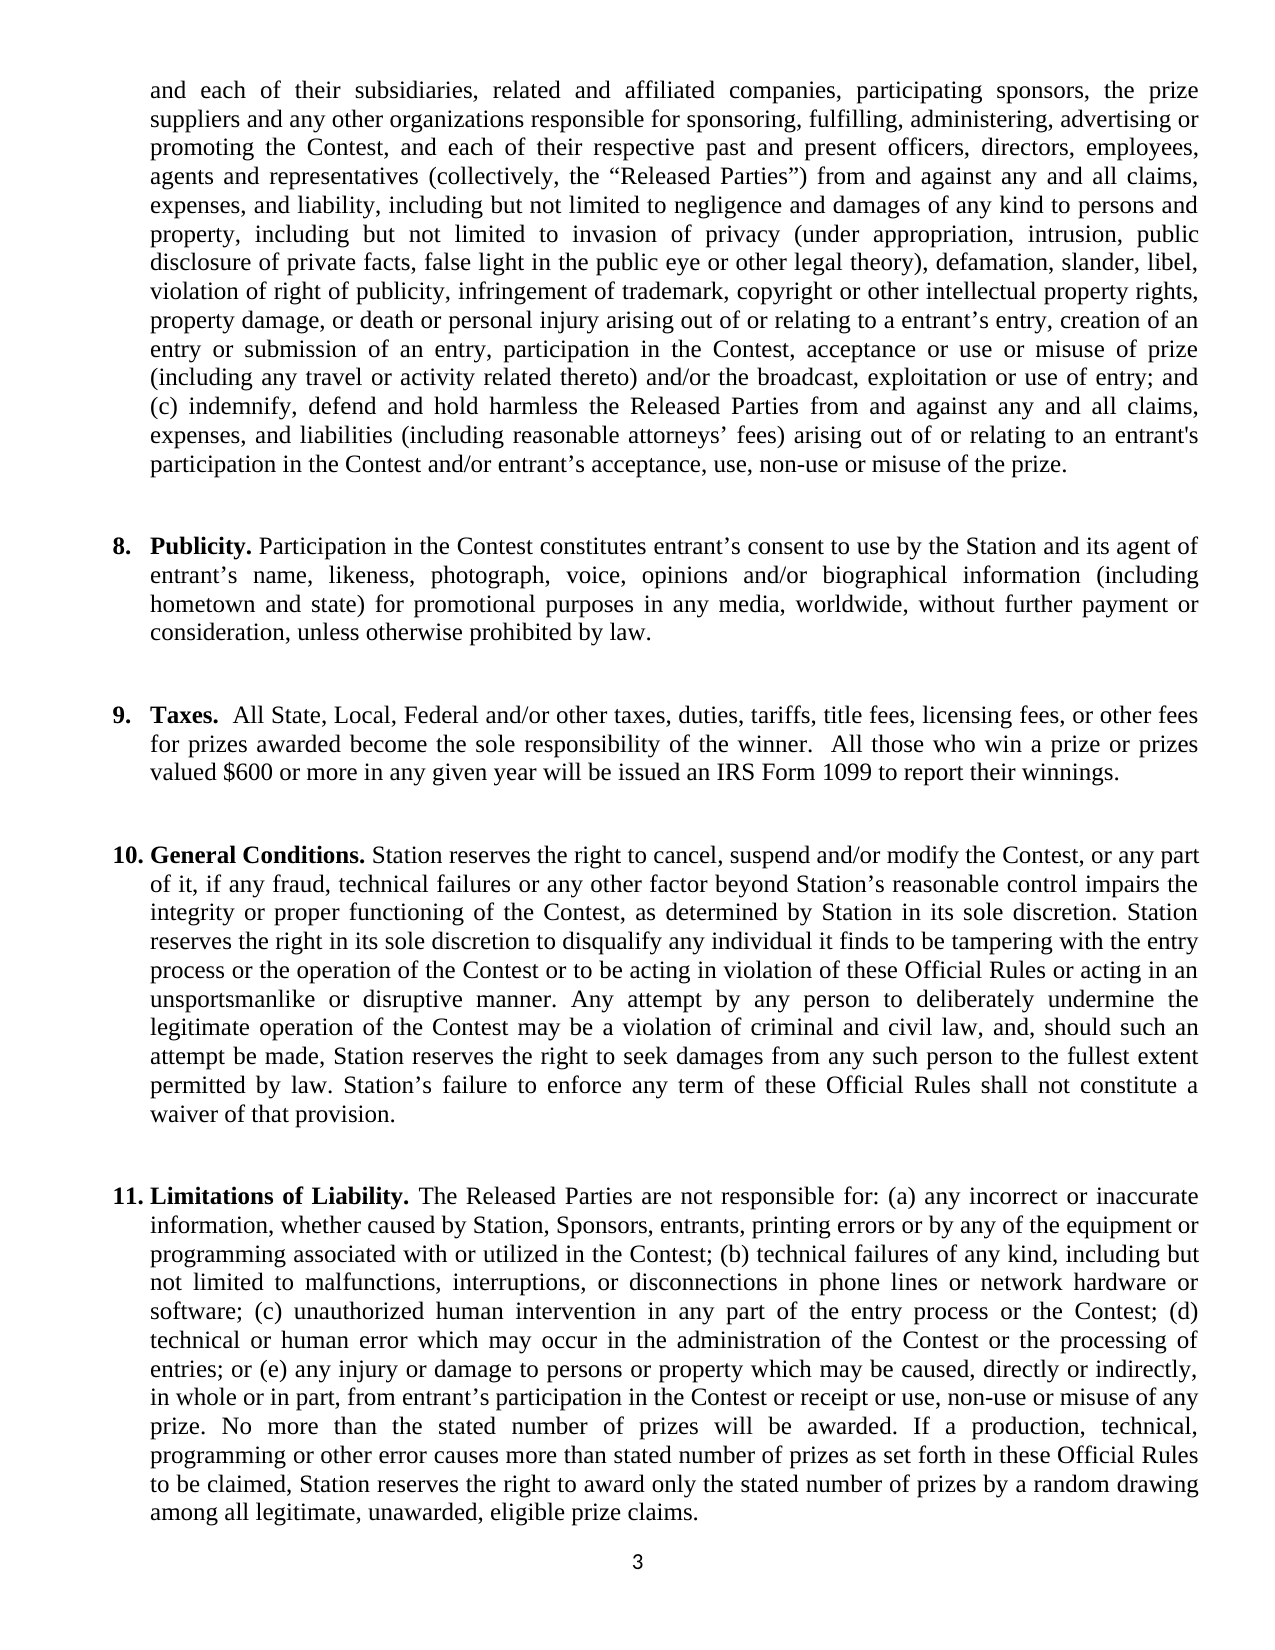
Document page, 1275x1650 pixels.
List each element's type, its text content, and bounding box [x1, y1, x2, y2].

list Publicity. Participation in the Contest constitutes entrant’s consent to use by the Station and its agent of entrant’s name, likeness, photograph, voice, opinions and/or biographical information (including hometown and state) for promotional purposes in any media, worldwide, without further payment or consideration, unless otherwise prohibited by law. [112, 531, 1200, 646]
list Limitations of Liability. The Released Parties are not responsible for: (a) any incorrect or inaccurate information, whether caused by Station, Sponsors, entrants, printing errors or by any of the equipment or programming associated with or utilized in the Contest; (b) technical failures of any kind, including but not limited to malfunctions, interruptions, or disconnections in phone lines or network hardware or software; (c) unauthorized human intervention in any part of the entry process or the Contest; (d) technical or human error which may occur in the administration of the Contest or the processing of entries; or (e) any injury or damage to persons or property which may be caused, directly or indirectly, in whole or in part, from entrant’s participation in the Contest or receipt or use, non-use or misuse of any prize. No more than the stated number of prizes will be awarded. If a production, technical, programming or other error causes more than stated number of prizes as set forth in these Official Rules to be claimed, Station reserves the right to award only the stated number of prizes by a random drawing among all legitimate, unawarded, eligible prize claims. [112, 1181, 1200, 1526]
list General Conditions. Station reserves the right to cancel, suspend and/or modify the Contest, or any part of it, if any fraud, technical failures or any other factor beyond Station’s reasonable control impairs the integrity or proper functioning of the Contest, as determined by Station in its sole discretion. Station reserves the right in its sole discretion to disqualify any individual it finds to be tampering with the entry process or the operation of the Contest or to be acting in violation of these Official Rules or acting in an unsportsmanlike or disruptive manner. Any attempt by any person to deliberately undermine the legitimate operation of the Contest may be a violation of criminal and civil law, and, should such an attempt be made, Station reserves the right to seek damages from any such person to the fullest extent permitted by law. Station’s failure to enforce any term of these Official Rules shall not constitute a waiver of that provision. [112, 840, 1200, 1127]
list Taxes. All State, Local, Federal and/or other taxes, duties, tariffs, title fees, licensing fees, or other fees for prizes awarded become the sole responsibility of the winner. All those who win a prize or prizes valued $600 or more in any given year will be issued an IRS Form 1099 to report their winnings. [112, 700, 1200, 786]
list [112, 75, 1200, 477]
